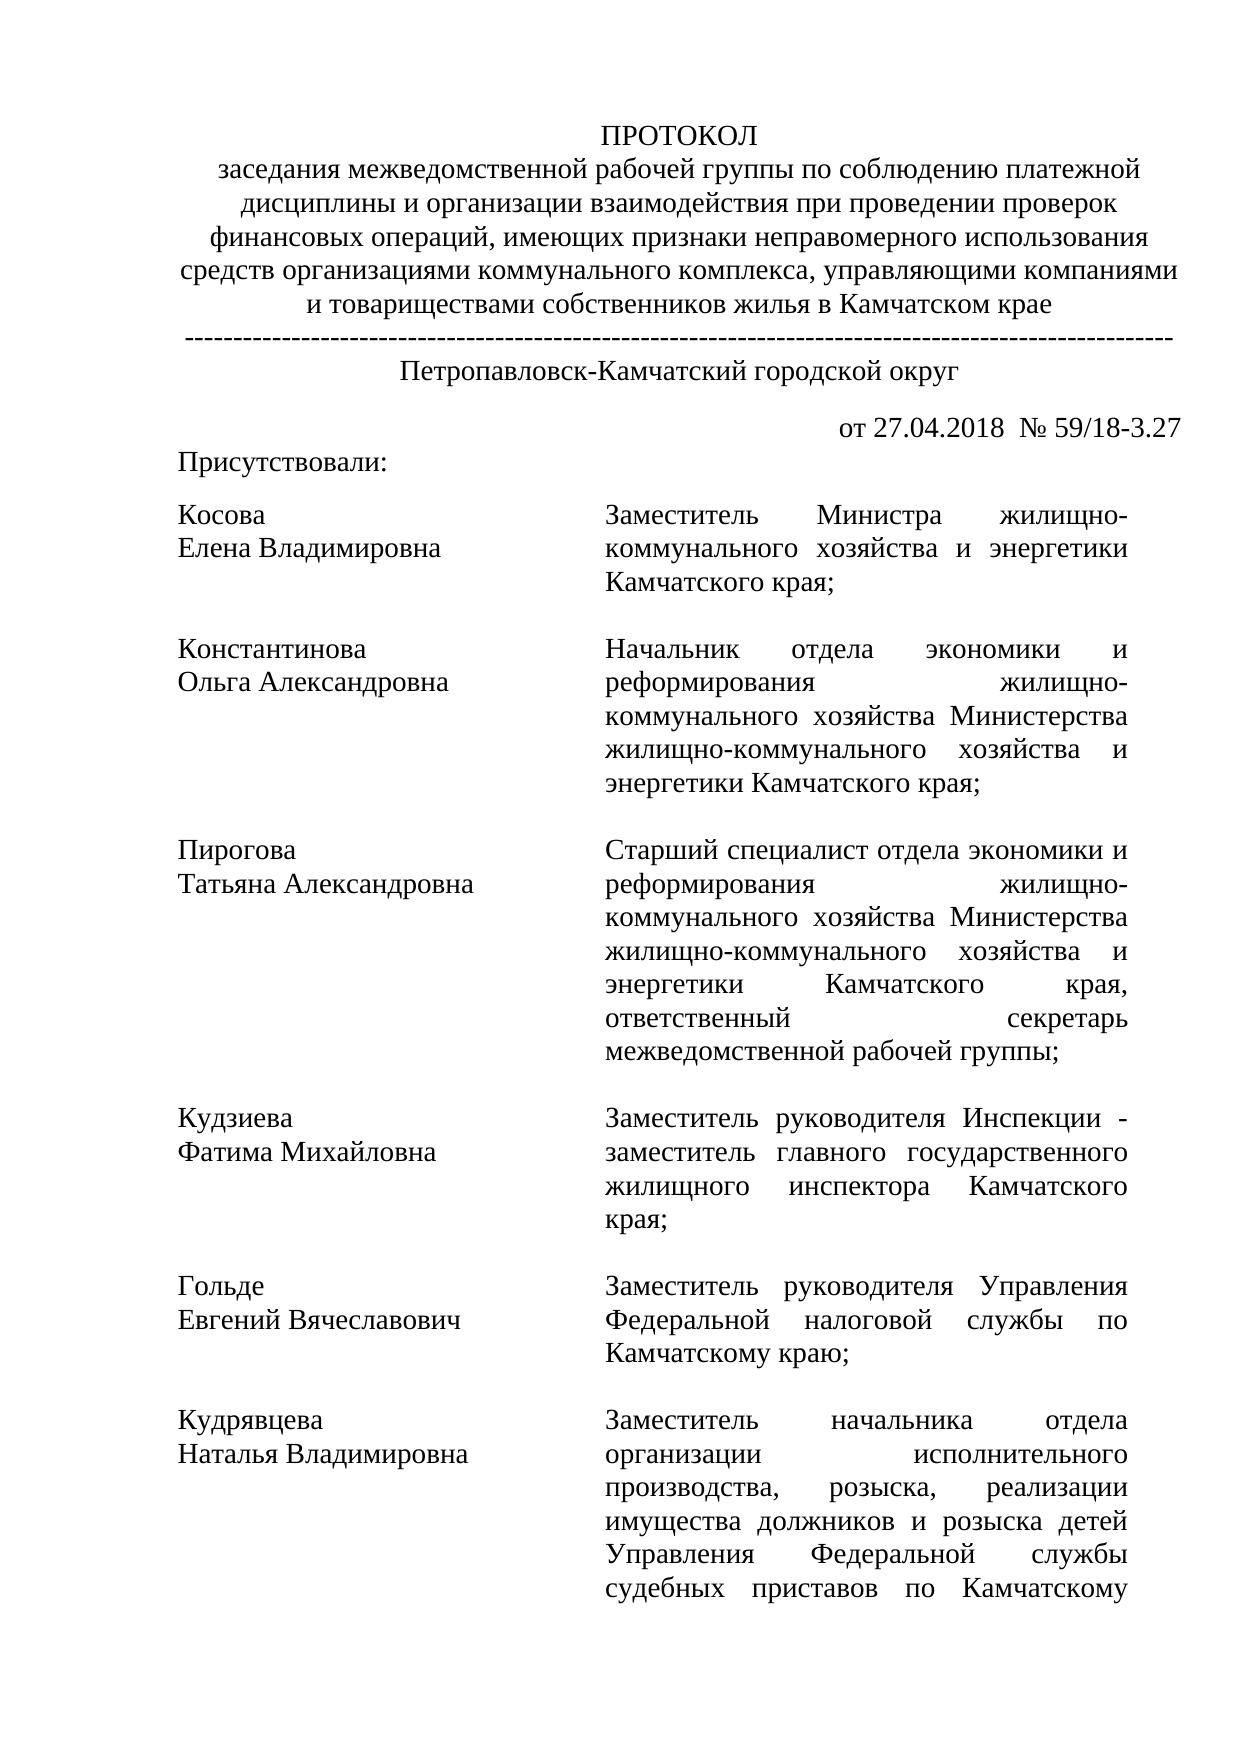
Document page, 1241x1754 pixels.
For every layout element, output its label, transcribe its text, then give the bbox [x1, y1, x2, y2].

table_header Косова Елена Владимировна [166, 497, 594, 631]
text ПРОТОКОЛ [177, 118, 1181, 152]
text от 27.04.2018 № 59/18-3.27 [177, 411, 1181, 444]
table_cell Заместитель руководителя Инспекции - заместитель главного государственного жилищного инспектора Камчатского края; [594, 1101, 1139, 1268]
table_cell Заместитель руководителя Управления Федеральной налоговой службы по Камчатскому краю; [594, 1268, 1139, 1402]
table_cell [166, 1403, 594, 1604]
table_cell Гольде Евгений Вячеславович [166, 1268, 594, 1402]
text ------------------------------------------------------------------------------------------------------ [177, 319, 1181, 353]
text Петропавловск-Камчатский городской округ [177, 353, 1181, 386]
text Присутствовали: [177, 444, 1181, 478]
text заседания межведомственной рабочей группы по соблюдению платежной дисциплины и организации взаимодействия при проведении проверок финансовых операций, имеющих признаки неправомерного использования средств организациями коммунального комплекса, управляющими компаниями и товариществами собственников жилья в Камчатском крае [177, 152, 1181, 319]
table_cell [594, 1403, 1139, 1604]
table_header Заместитель Министра жилищно-коммунального хозяйства и энергетики Камчатского края; [594, 497, 1139, 631]
table_cell Начальник отдела экономики и реформирования жилищно-коммунального хозяйства Министерства жилищно-коммунального хозяйства и энергетики Камчатского края; Старший специалист отдела экономики и реформирования жилищно-коммунального хозяйства Министерства жилищно-коммунального хозяйства и энергетики Камчатского края, ответственный секретарь межведомственной рабочей группы; [594, 631, 1139, 1101]
table_cell Кудзиева Фатима Михайловна [166, 1101, 594, 1268]
table_cell Константинова Ольга Александровна Пирогова Татьяна Александровна [166, 631, 594, 1101]
